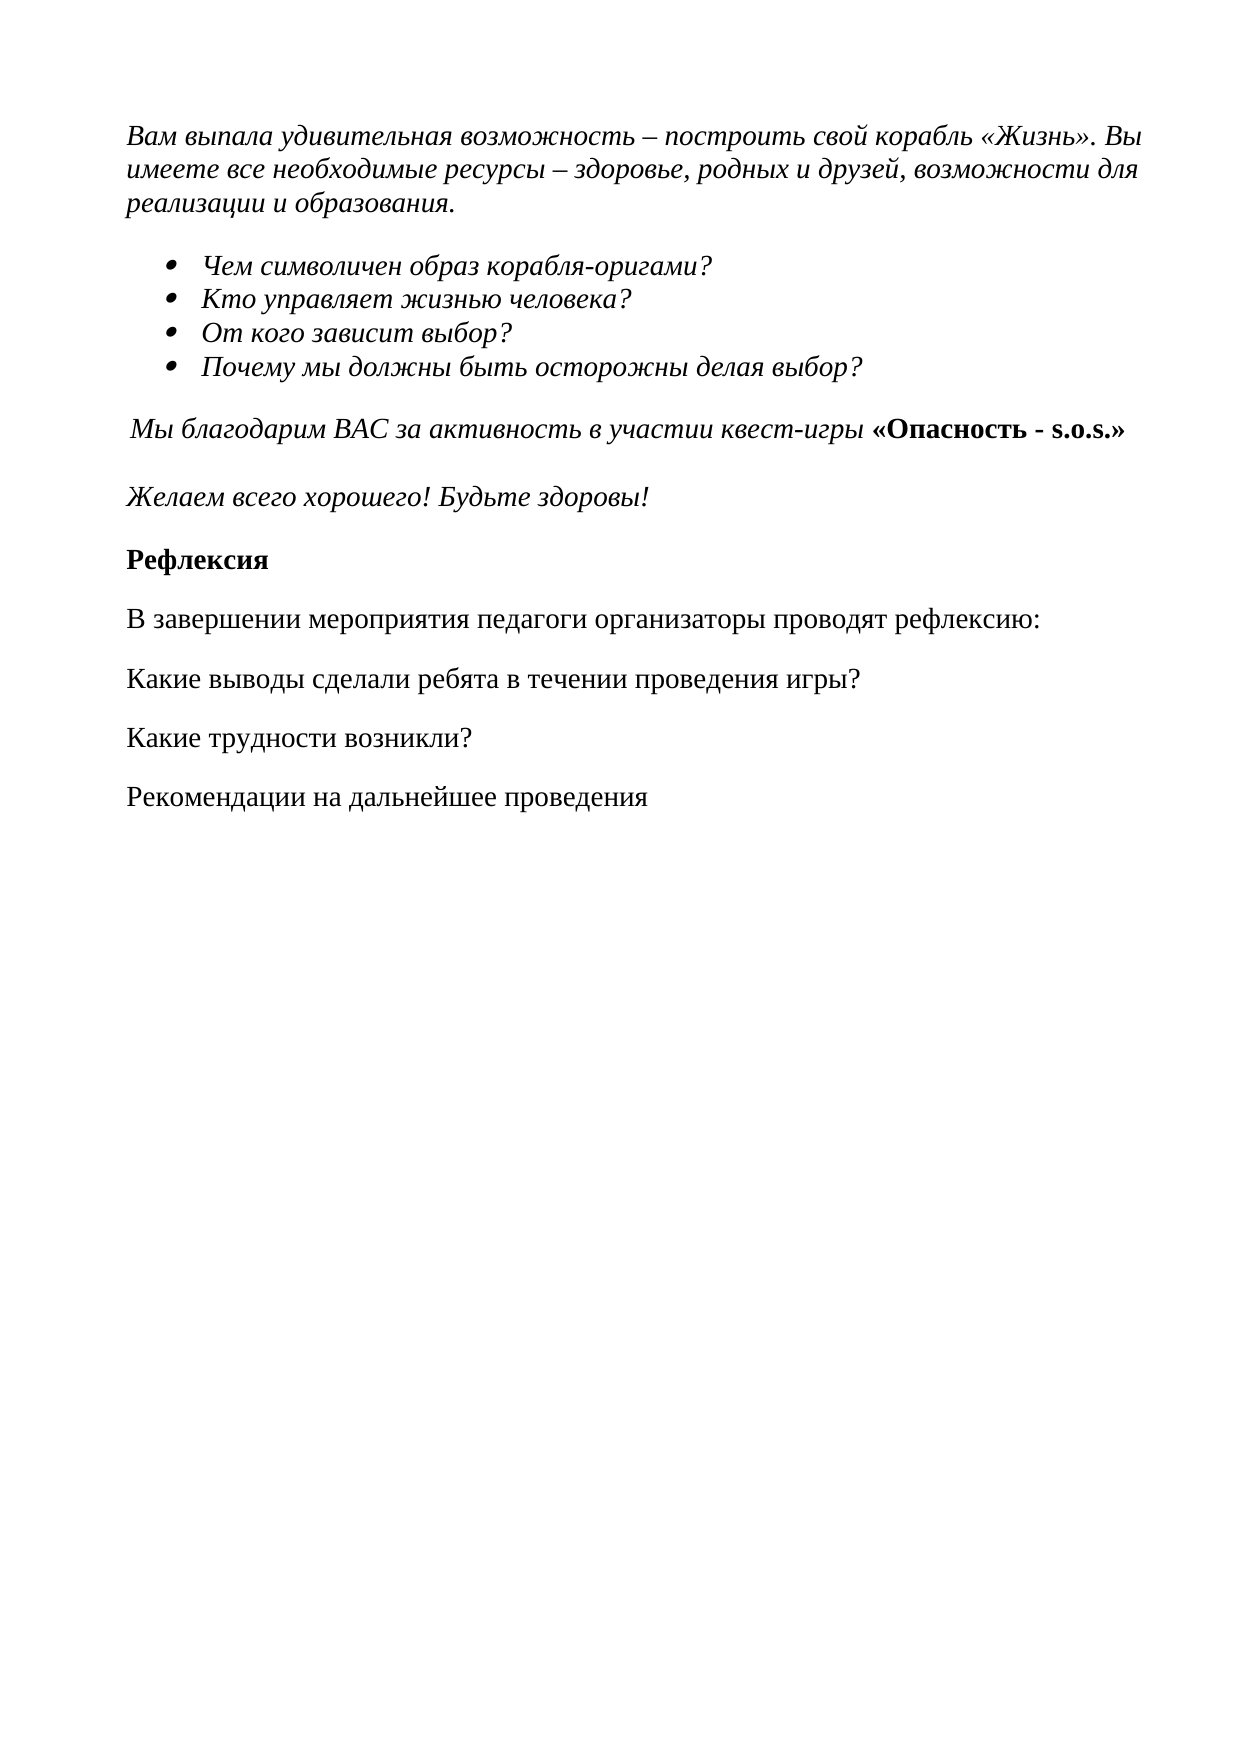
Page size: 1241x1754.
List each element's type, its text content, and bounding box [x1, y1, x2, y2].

text Рекомендации на дальнейшее проведения [126, 779, 1167, 813]
text Желаем всего хорошего! Будьте здоровы! [126, 479, 1167, 513]
text Вам выпала удивительная возможность – построить свой корабль «Жизнь». Вы имеете все необходимые ресурсы – здоровье, родных и друзей, возможности для реализации и образования. [126, 118, 1167, 219]
text Мы благодарим ВАС за активность в участии квест-игры «Опасность - s.o.s.» [89, 412, 1167, 445]
list Чем символичен образ корабля-оригами? [164, 248, 1167, 282]
list Почему мы должны быть осторожны делая выбор? [164, 349, 1167, 382]
text В завершении мероприятия педагоги организаторы проводят рефлексию: [126, 601, 1167, 635]
text Рефлексия [126, 542, 1167, 576]
list Кто управляет жизнью человека? [164, 282, 1167, 315]
text Какие выводы сделали ребята в течении проведения игры? [126, 661, 1167, 694]
list От кого зависит выбор? [164, 315, 1167, 349]
text Какие трудности возникли? [126, 720, 1167, 754]
